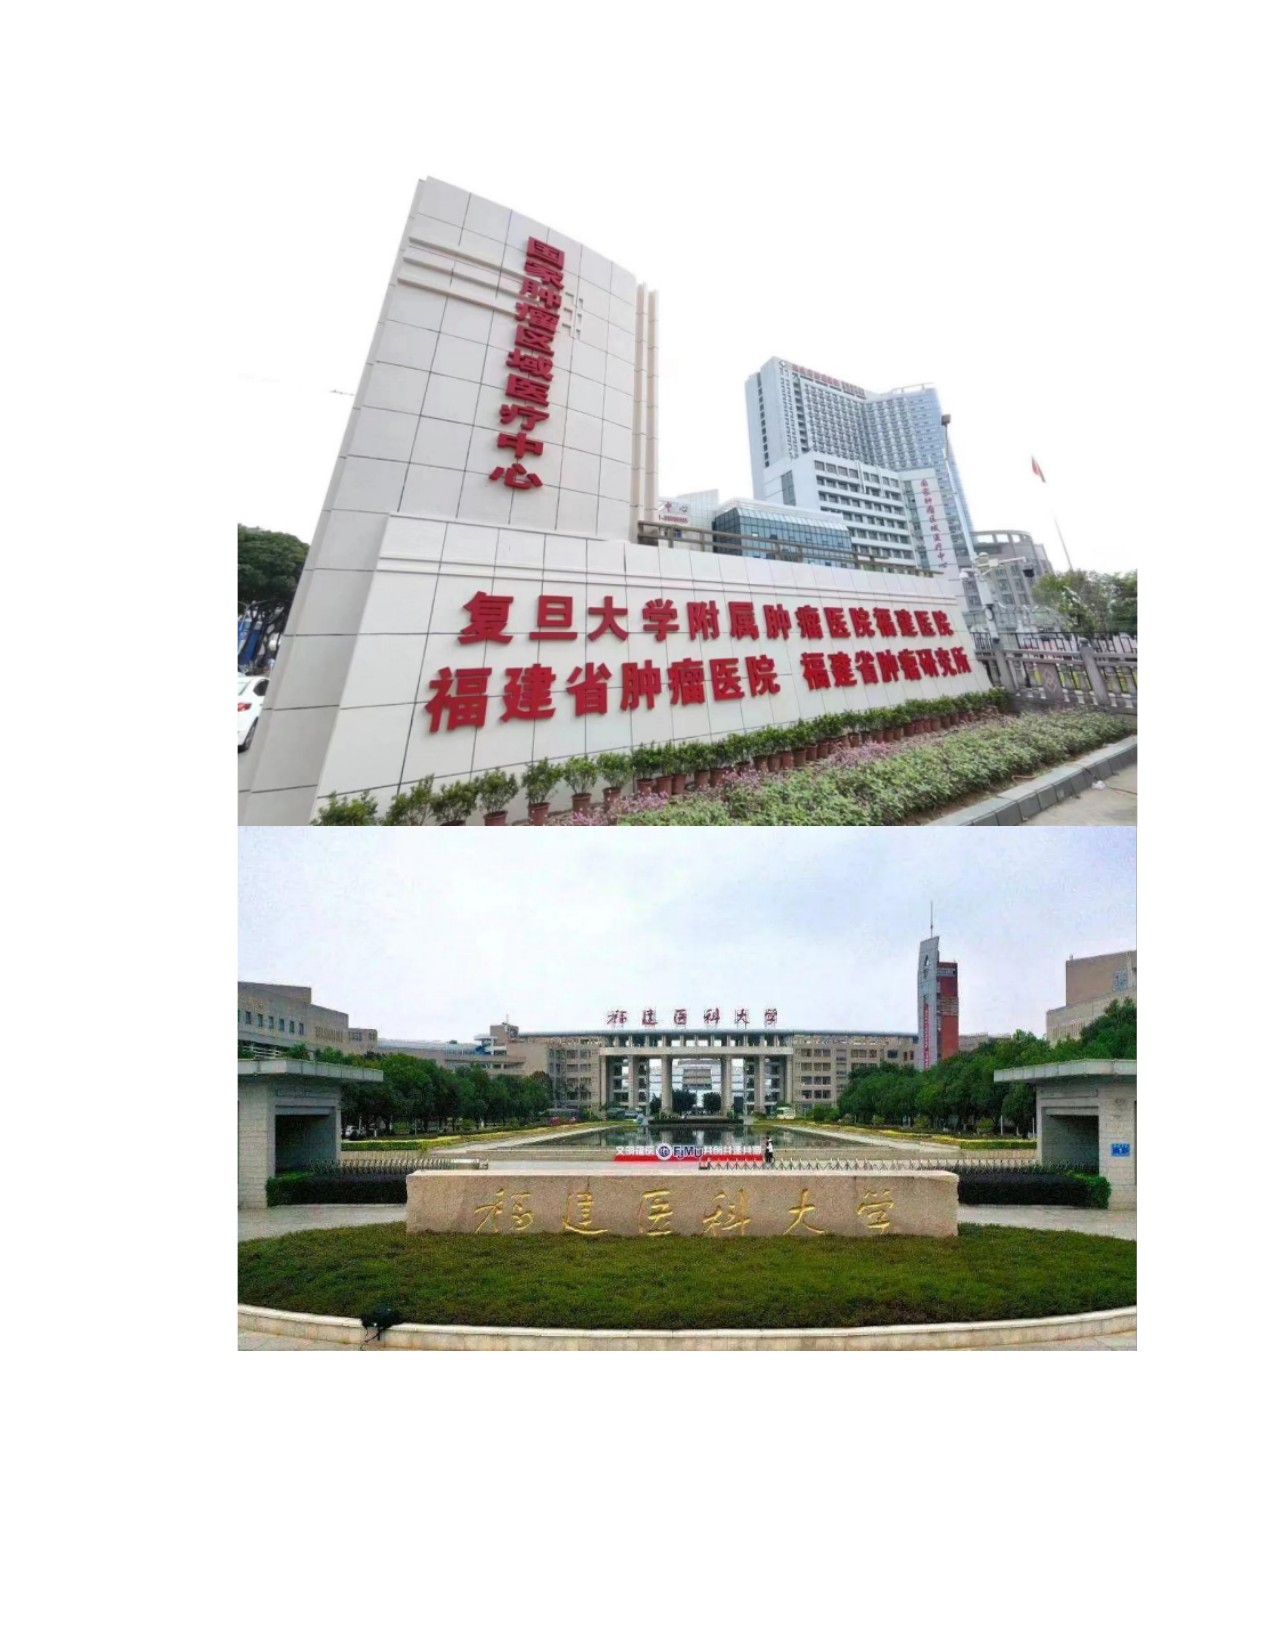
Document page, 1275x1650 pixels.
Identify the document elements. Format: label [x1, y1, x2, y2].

picture [237, 150, 1138, 1351]
